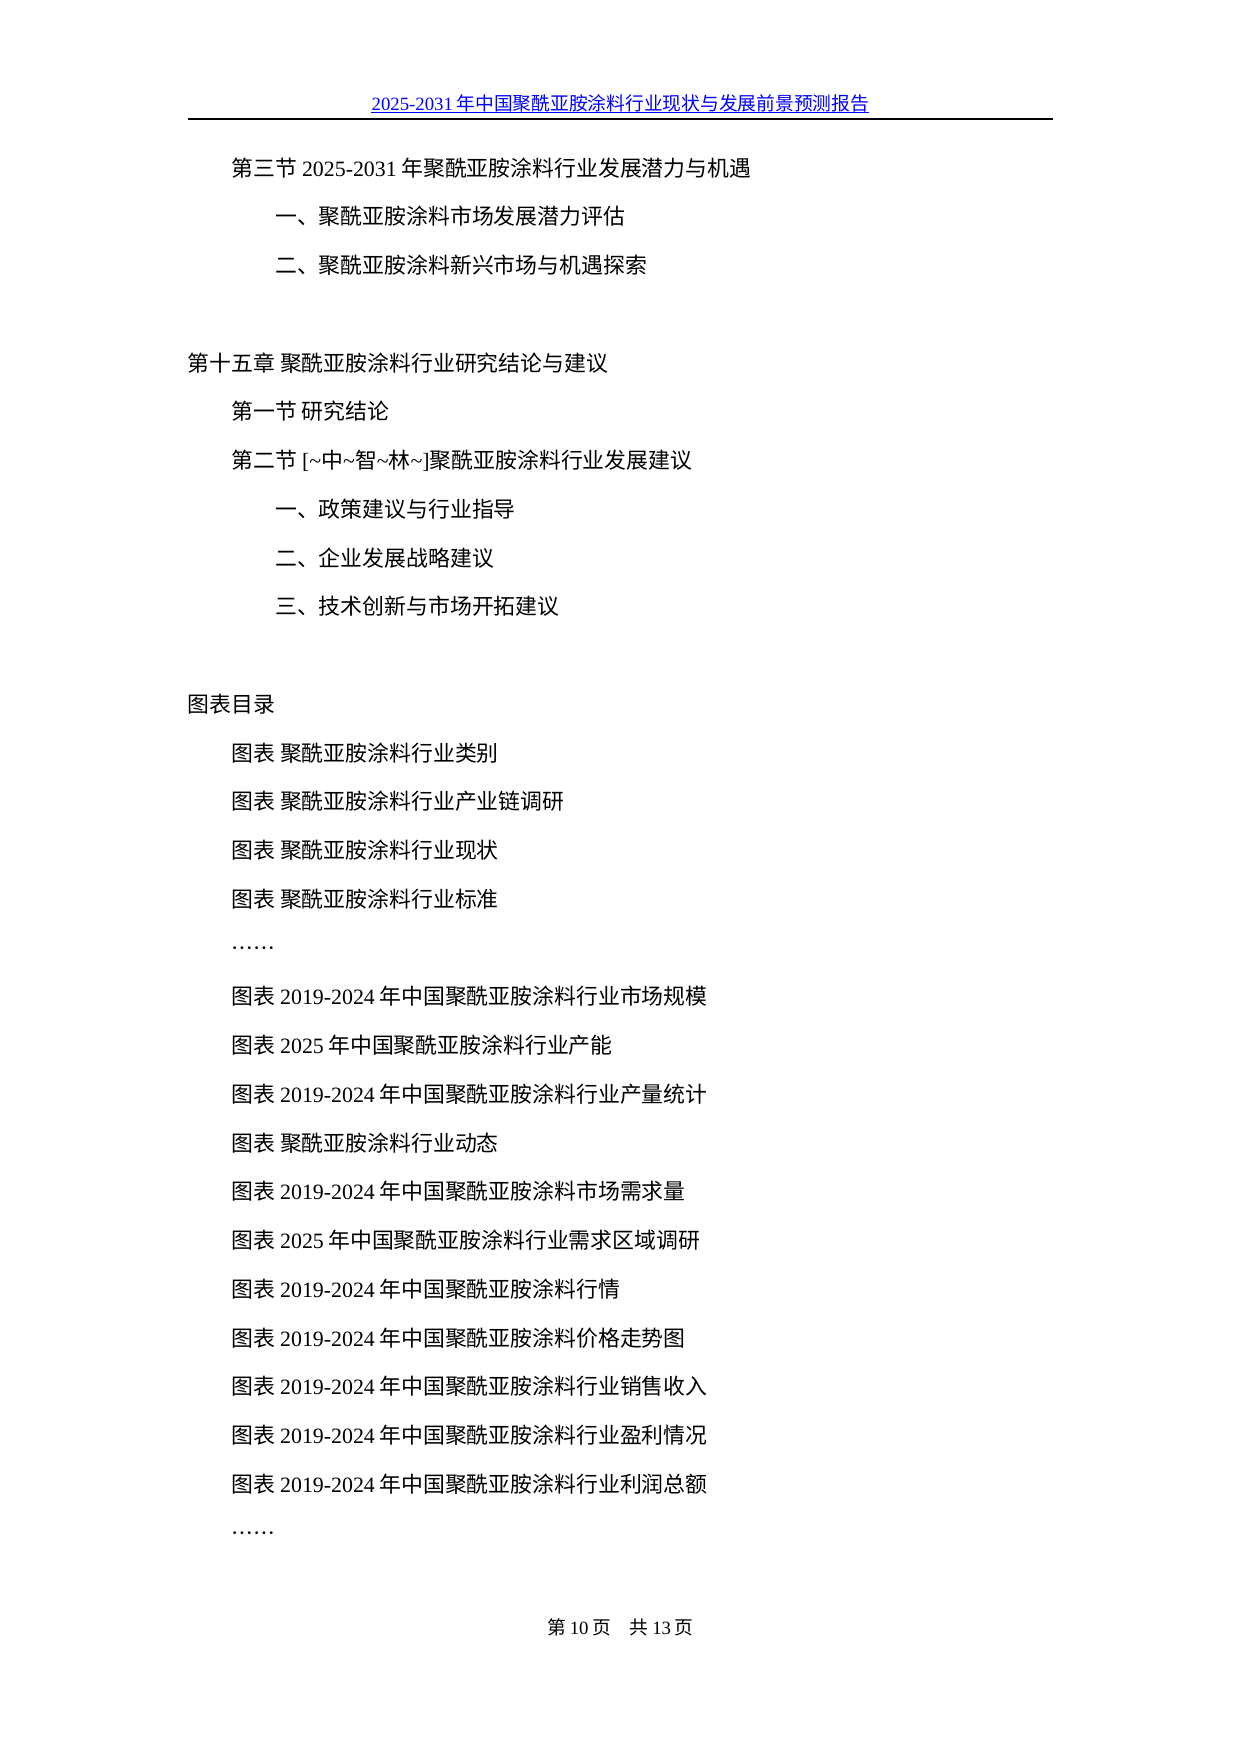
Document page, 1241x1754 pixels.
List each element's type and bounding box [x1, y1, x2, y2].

text [187, 150, 1053, 1548]
